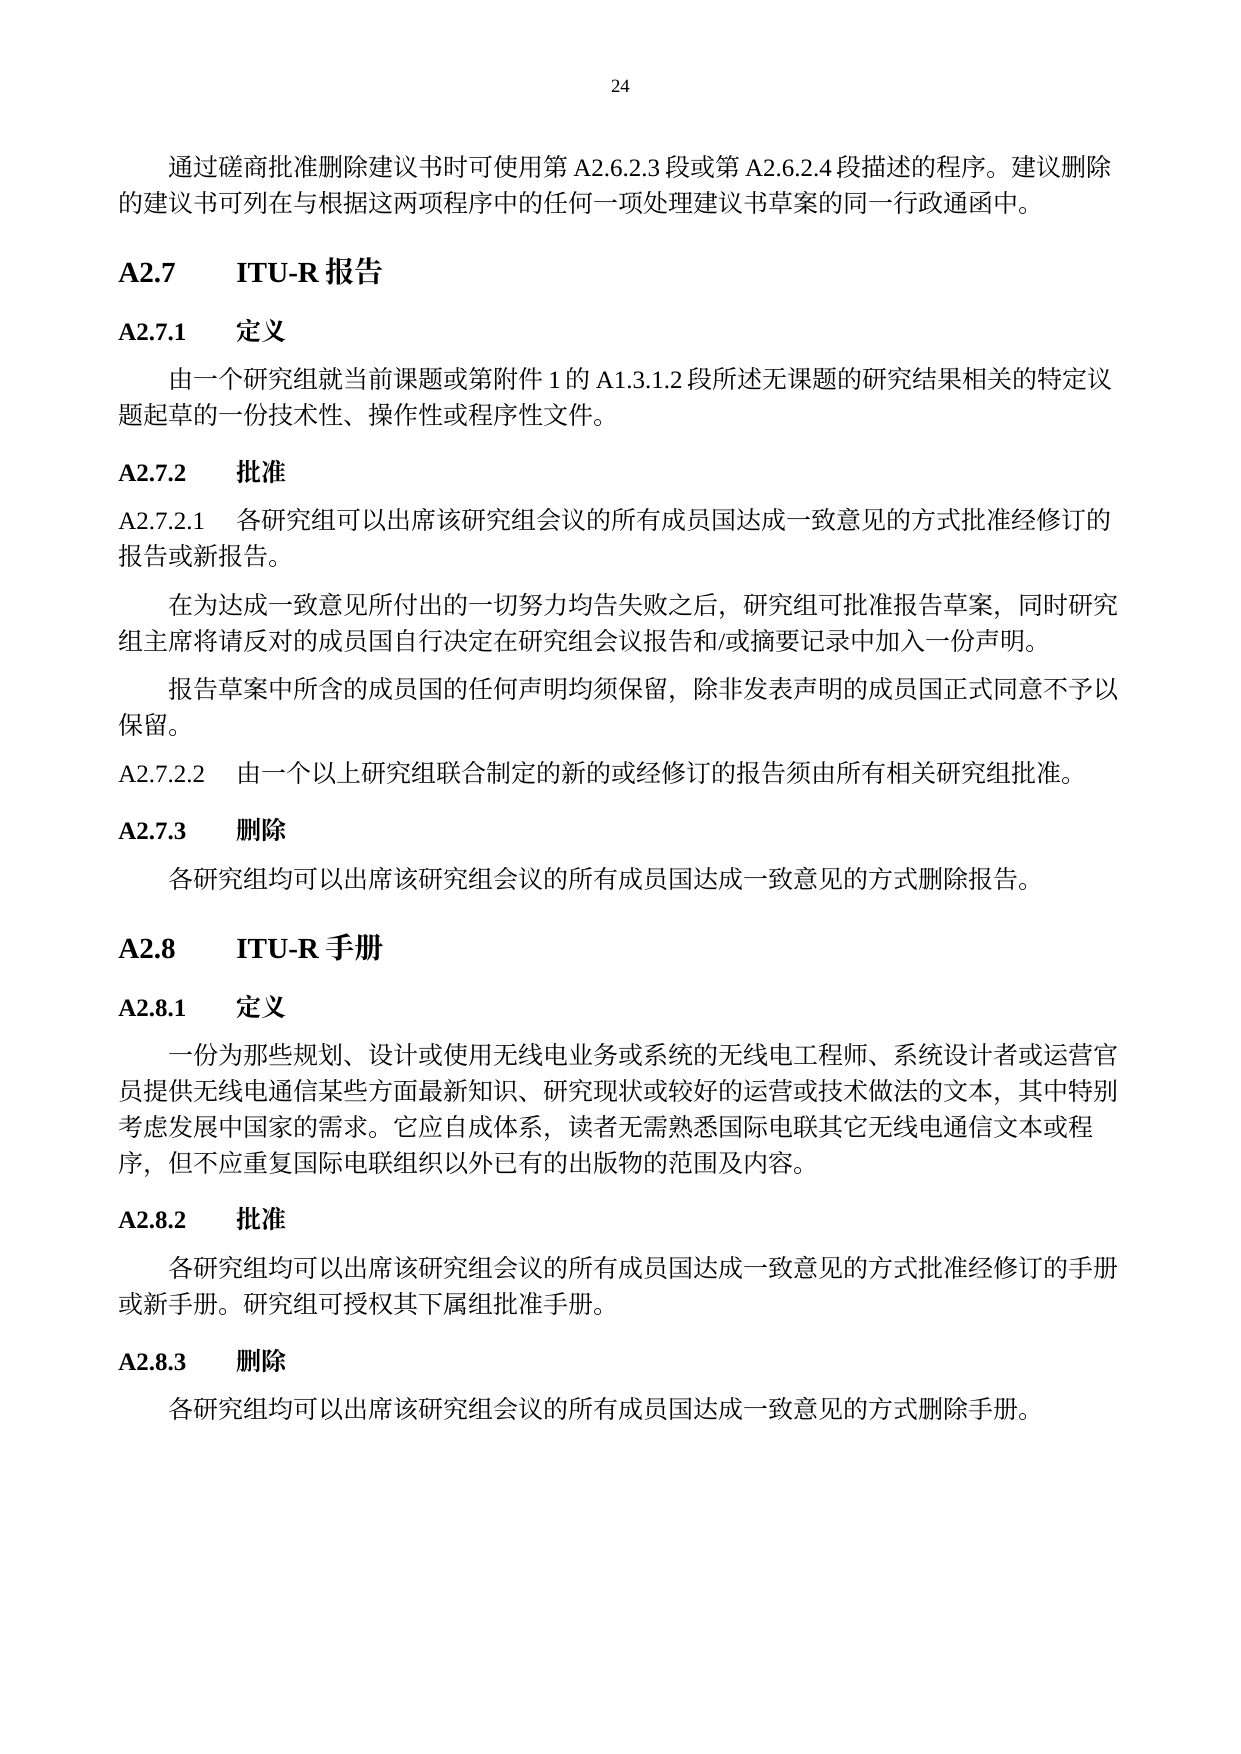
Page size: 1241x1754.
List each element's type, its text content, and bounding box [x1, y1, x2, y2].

subtitle A2.7.2 批准 [118, 453, 1122, 488]
text 各研究组均可以出席该研究组会议的所有成员国达成一致意见的方式删除报告。 [118, 859, 1122, 895]
subtitle A2.8.3 删除 [118, 1341, 1122, 1377]
text 由一个研究组就当前课题或第附件1的A1.3.1.2段所述无课题的研究结果相关的特定议题起草的一份技术性、操作性或程序性文件。 [118, 360, 1122, 432]
subtitle A2.8.2 批准 [118, 1200, 1122, 1236]
subtitle A2.7 ITU-R报告 [118, 249, 1122, 291]
subtitle A2.7.3 删除 [118, 811, 1122, 847]
text 各研究组均可以出席该研究组会议的所有成员国达成一致意见的方式批准经修订的手册或新手册。研究组可授权其下属组批准手册。 [118, 1249, 1122, 1321]
subtitle A2.8 ITU-R手册 [118, 924, 1122, 966]
subtitle A2.8.1 定义 [118, 987, 1122, 1023]
text A2.7.2.1 各研究组可以出席该研究组会议的所有成员国达成一致意见的方式批准经修订的报告或新报告。 [118, 501, 1122, 573]
text 在为达成一致意见所付出的一切努力均告失败之后，研究组可批准报告草案，同时研究组主席将请反对的成员国自行决定在研究组会议报告和/或摘要记录中加入一份声明。 [118, 585, 1122, 657]
text 报告草案中所含的成员国的任何声明均须保留，除非发表声明的成员国正式同意不予以保留。 [118, 670, 1122, 742]
text A2.7.2.2 由一个以上研究组联合制定的新的或经修订的报告须由所有相关研究组批准。 [118, 754, 1122, 790]
subtitle A2.7.1 定义 [118, 311, 1122, 347]
text 通过磋商批准删除建议书时可使用第A2.6.2.3段或第A2.6.2.4段描述的程序。建议删除的建议书可列在与根据这两项程序中的任何一项处理建议书草案的同一行政通函中。 [118, 148, 1122, 219]
text 一份为那些规划、设计或使用无线电业务或系统的无线电工程师、系统设计者或运营官员提供无线电通信某些方面最新知识、研究现状或较好的运营或技术做法的文本，其中特别考虑发展中国家的需求。它应自成体系，读者无需熟悉国际电联其它无线电通信文本或程序，但不应重复国际电联组织以外已有的出版物的范围及内容。 [118, 1036, 1122, 1179]
text 各研究组均可以出席该研究组会议的所有成员国达成一致意见的方式删除手册。 [118, 1390, 1122, 1426]
